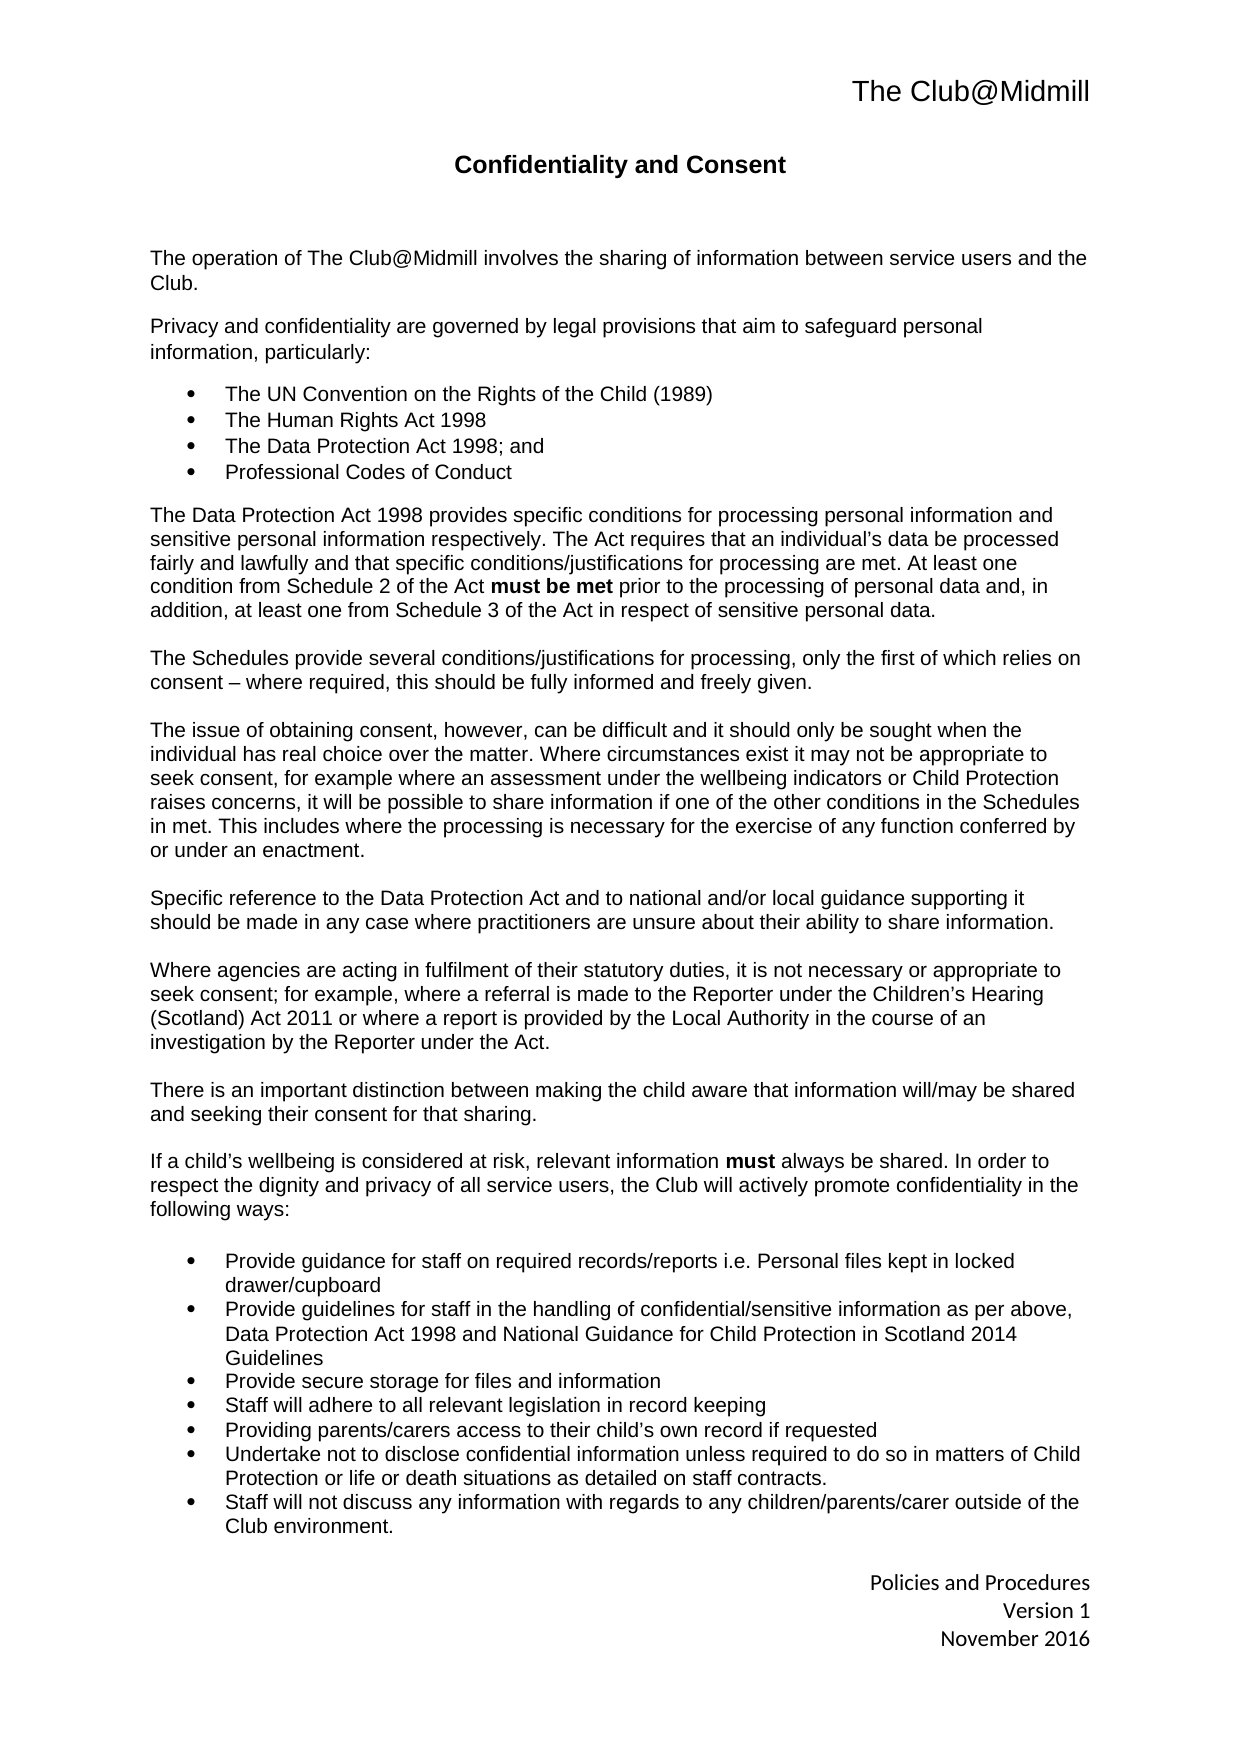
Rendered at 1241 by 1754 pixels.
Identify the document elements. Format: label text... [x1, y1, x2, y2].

list The UN Convention on the Rights of the Child (1989) [187, 382, 1090, 406]
list Provide guidance for staff on required records/reports i.e. Personal files kept in locked drawer/cupboard [187, 1249, 1090, 1297]
text Specific reference to the Data Protection Act and to national and/or local guidance supporting it should be made in any case where practitioners are unsure about their ability to share information. [150, 886, 1090, 934]
text The Data Protection Act 1998 provides specific conditions for processing personal information and sensitive personal information respectively. The Act requires that an individual’s data be processed fairly and lawfully and that specific conditions/justifications for processing are met. At least one condition from Schedule 2 of the Act must be met prior to the processing of personal data and, in addition, at least one from Schedule 3 of the Act in respect of sensitive personal data. [150, 502, 1090, 622]
list Professional Codes of Conduct [187, 460, 1090, 484]
list Providing parents/carers access to their child’s own record if requested [187, 1417, 1090, 1441]
list Staff will adhere to all relevant legislation in record keeping [187, 1393, 1090, 1417]
text Where agencies are acting in fulfilment of their statutory duties, it is not necessary or appropriate to seek consent; for example, where a referral is made to the Reporter under the Children’s Hearing (Scotland) Act 2011 or where a report is provided by the Local Authority in the course of an investigation by the Reporter under the Act. [150, 958, 1090, 1053]
text If a child’s wellbeing is considered at risk, relevant information must always be shared. In order to respect the dignity and privacy of all service users, the Club will actively promote confidentiality in the following ways: [150, 1149, 1090, 1221]
text There is an important distinction between making the child aware that information will/may be shared and seeking their consent for that sharing. [150, 1077, 1090, 1125]
text Privacy and confidentiality are governed by legal provisions that aim to safeguard personal information, particularly: [150, 314, 1090, 363]
list The Data Protection Act 1998; and [187, 434, 1090, 458]
text The operation of The Club@Midmill involves the sharing of information between service users and the Club. [150, 245, 1090, 295]
list Provide guidelines for staff in the handling of confidential/sensitive information as per above, Data Protection Act 1998 and National Guidance for Child Protection in Scotland 2014 Guidelines [187, 1297, 1090, 1369]
text Confidentiality and Consent [150, 150, 1090, 179]
text The issue of obtaining consent, however, can be difficult and it should only be sought when the individual has real choice over the matter. Where circumstances exist it may not be appropriate to seek consent, for example where an assessment under the wellbeing indicators or Child Protection raises concerns, it will be possible to share information if one of the other conditions in the Schedules in met. This includes where the processing is necessary for the exercise of any function conferred by or under an enactment. [150, 718, 1090, 862]
list Staff will not discuss any information with regards to any children/parents/carer outside of the Club environment. [187, 1489, 1090, 1537]
list The Human Rights Act 1998 [187, 408, 1090, 432]
list Undertake not to disclose confidential information unless required to do so in matters of Child Protection or life or death situations as detailed on staff contracts. [187, 1441, 1090, 1489]
text The Schedules provide several conditions/justifications for processing, only the first of which relies on consent – where required, this should be fully informed and freely given. [150, 646, 1090, 694]
list Provide secure storage for files and information [187, 1369, 1090, 1393]
